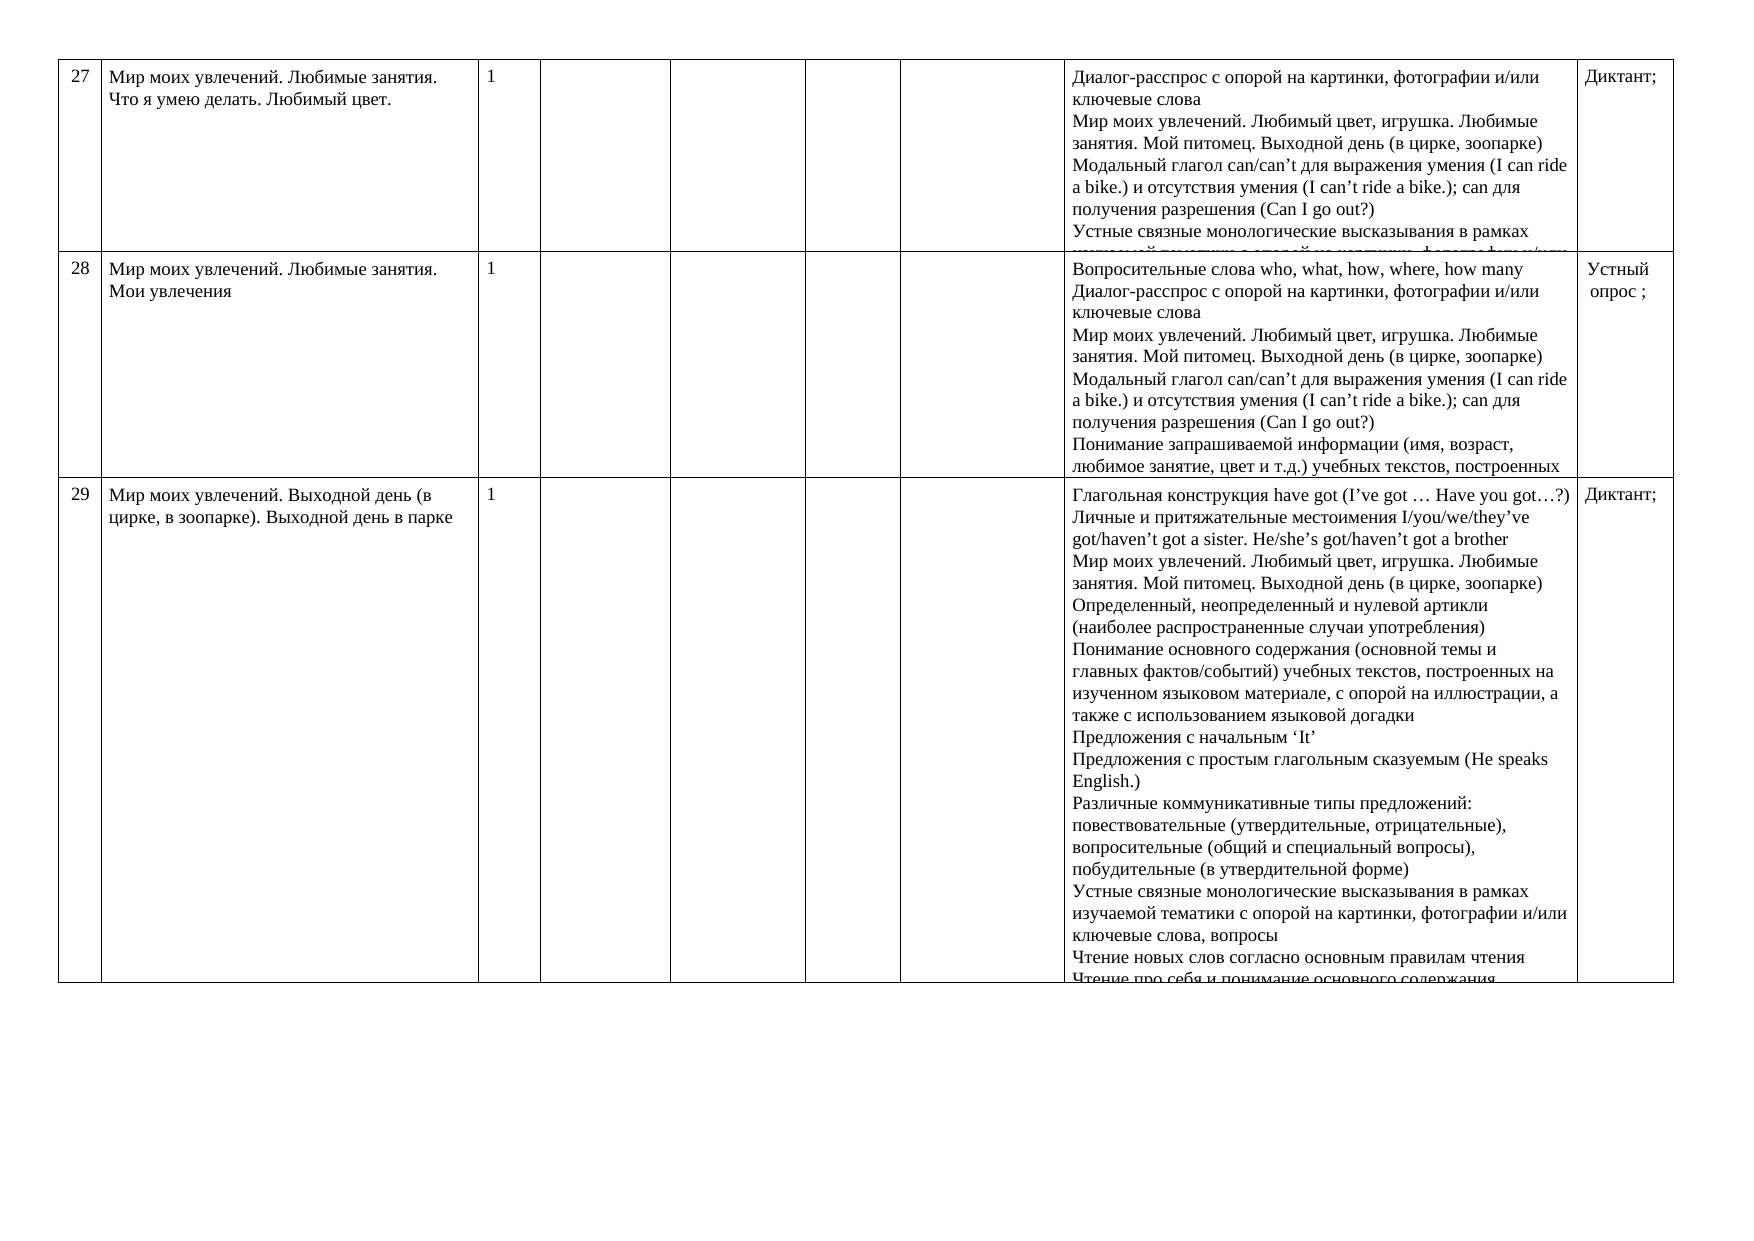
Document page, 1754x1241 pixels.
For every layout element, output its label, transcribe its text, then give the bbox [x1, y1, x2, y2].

table_cell Диктант; [1578, 478, 1673, 982]
table_header [901, 60, 1064, 251]
table_header 27 [59, 60, 101, 251]
table_cell 28 [59, 252, 101, 477]
table_header [671, 60, 805, 251]
table_cell Мир моих увлечений. Любимые занятия. Мои увлечения [102, 252, 478, 477]
table_header 1 [479, 60, 540, 251]
table_header Мир моих увлечений. Любимые занятия. Что я умею делать. Любимый цвет. [102, 60, 478, 251]
table_header Диктант; [1578, 60, 1673, 251]
table_header [806, 60, 900, 251]
table_cell [541, 478, 670, 982]
table_cell [671, 252, 805, 477]
table_cell 1 [479, 252, 540, 477]
table_header Диалог-расспрос с опорой на картинки, фотографии и/или ключевые слова Мир моих увлечений. Любимый цвет, игрушка. Любимые занятия. Мой питомец. Выходной день (в цирке, зоопарке) Модальный глагол сan/can’t для выражения умения (I can ride a bike.) и отсутствия умения (I can’t ride a bike.); can для получения разрешения (Can I go out?) Устные связные монологические высказывания в рамках изучаемой тематики с опорой на картинки, фотографии и/или ключевые слова, вопросы [1065, 60, 1577, 251]
table_cell [541, 252, 670, 477]
table_cell [901, 478, 1064, 982]
table_cell [806, 478, 900, 982]
table_cell Мир моих увлечений. Выходной день (в цирке, в зоопарке). Выходной день в парке [102, 478, 478, 982]
table_cell [901, 252, 1064, 477]
table_header [541, 60, 670, 251]
table_cell Глагольная конструкция have got (I’ve got … Have you got…?) Личные и притяжательные местоимения I/you/we/they’ve got/haven’t got a sister. He/she’s got/haven’t got a brother Мир моих увлечений. Любимый цвет, игрушка. Любимые занятия. Мой питомец. Выходной день (в цирке, зоопарке) Определенный, неопределенный и нулевой артикли (наиболее распространенные случаи употребления) Понимание основного содержания (основной темы и главных фактов/событий) учебных текстов, построенных на изученном языковом материале, с опорой на иллюстрации, а также с использованием языковой догадки Предложения с начальным ‘It’ Предложения с простым глагольным сказуемым (He speaks English.) Различные коммуникативные типы предложений: повествовательные (утвердительные, отрицательные), вопросительные (общий и специальный вопросы), побудительные (в утвердительной форме) Устные связные монологические высказывания в рамках изучаемой тематики с опорой на картинки, фотографии и/или ключевые слова, вопросы Чтение новых слов согласно основным правилам чтения Чтение про себя и понимание основного содержания (основной темы и главных фактов/событий) с опорой на иллюстрации и с использованием языковой догадки в учебных текстах, построенных на изученном языковом материале [1065, 478, 1577, 982]
table_cell 1 [479, 478, 540, 982]
table_cell [806, 252, 900, 477]
table_cell Устный опрос ; [1578, 252, 1673, 477]
table_cell [671, 478, 805, 982]
table_cell Вопросительные слова who, what, how, where, how many Диалог-расспрос с опорой на картинки, фотографии и/или ключевые слова Мир моих увлечений. Любимый цвет, игрушка. Любимые занятия. Мой питомец. Выходной день (в цирке, зоопарке) Модальный глагол сan/can’t для выражения умения (I can ride a bike.) и отсутствия умения (I can’t ride a bike.); can для получения разрешения (Can I go out?) Понимание запрашиваемой информации (имя, возраст, любимое занятие, цвет и т.д.) учебных текстов, построенных на изученном языковом материале, с опорой на иллюстрации, а также с использованием языковой догадки [1065, 252, 1577, 477]
table_cell 29 [59, 478, 101, 982]
